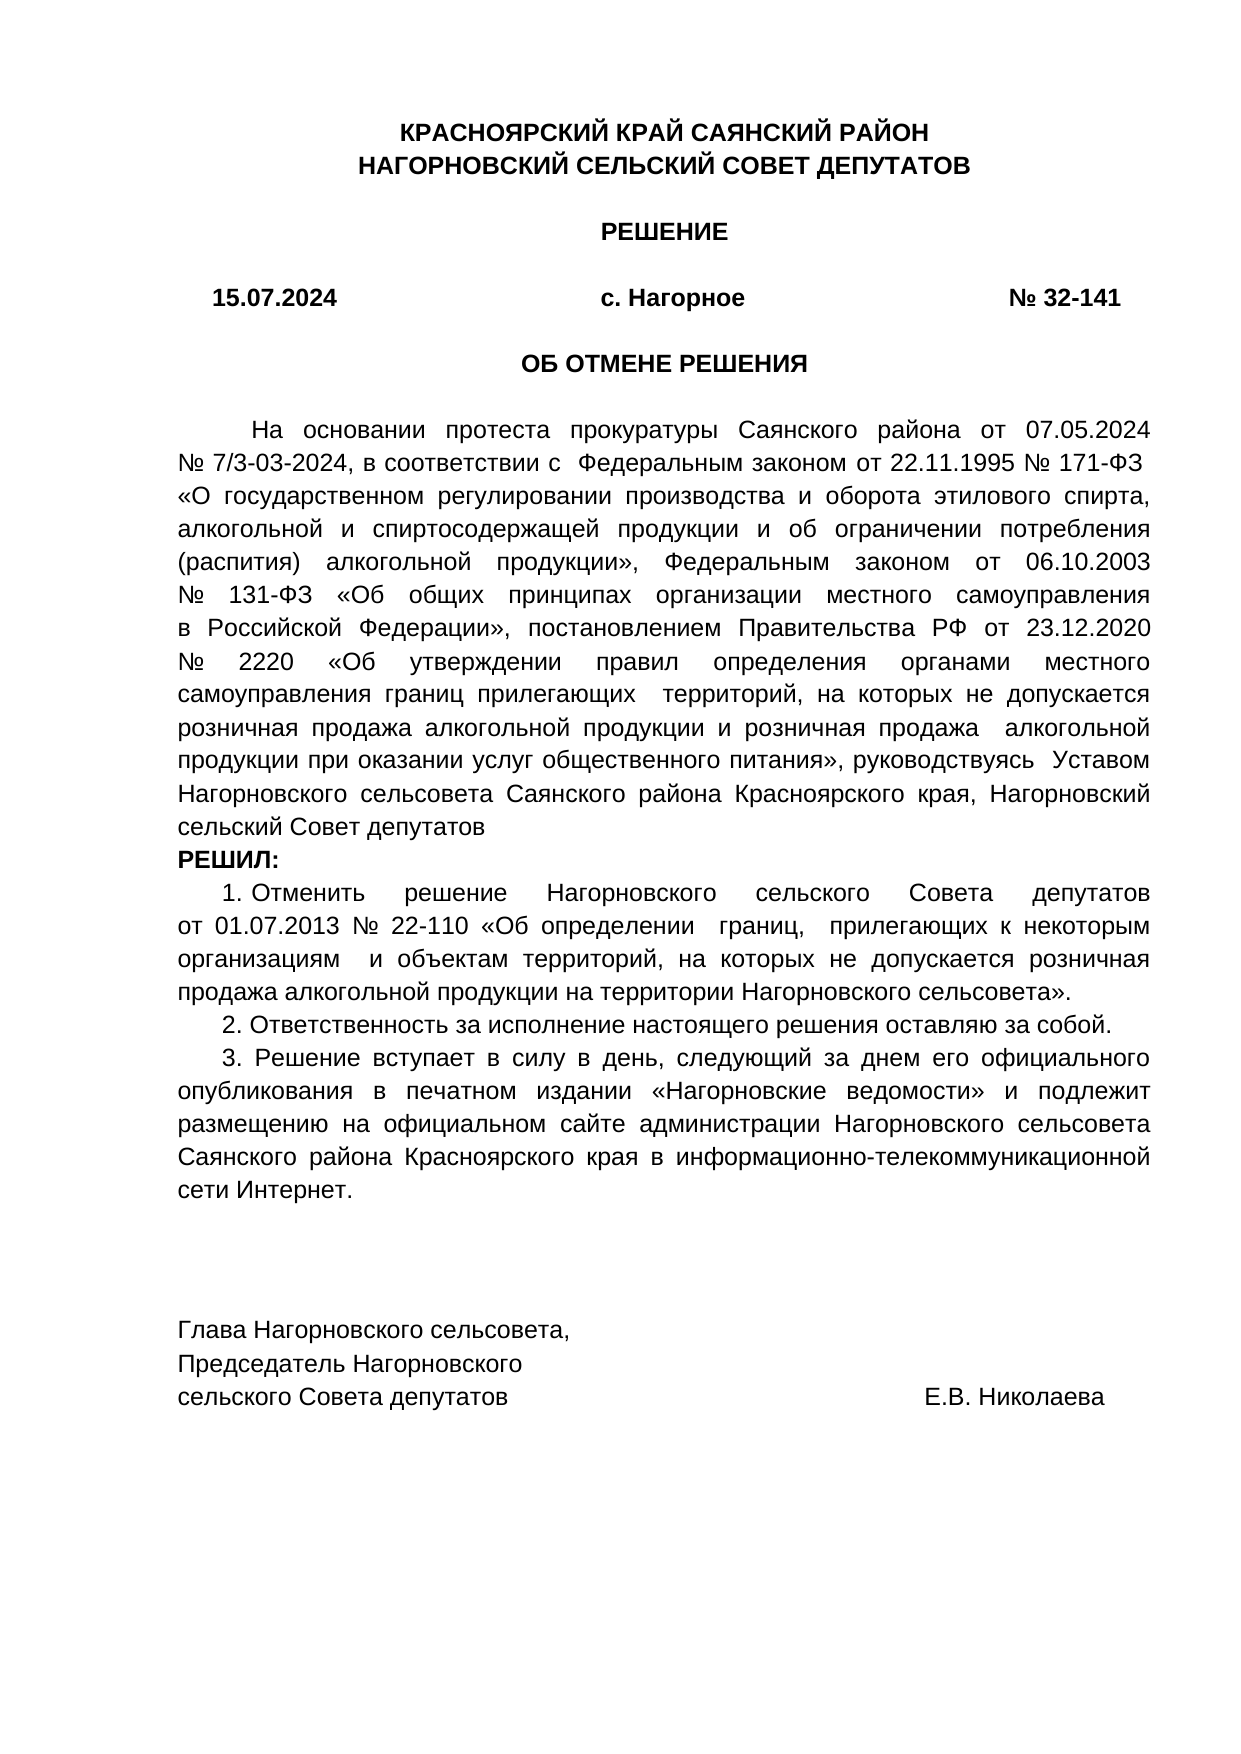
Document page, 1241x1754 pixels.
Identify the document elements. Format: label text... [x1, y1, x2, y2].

text ОБ ОТМЕНЕ РЕШЕНИЯ [177, 349, 1152, 378]
text Председатель Нагорновского [177, 1348, 1152, 1377]
list Отменить решение Нагорновского сельского Совета депутатов от 01.07.2013 № 22-110 «Об определении границ, прилегающих к некоторым организациям и объектам территорий, на которых не допускается розничная продажа алкогольной продукции на территории Нагорновского сельсовета». [177, 878, 1152, 1005]
text РЕШИЛ: [177, 844, 1152, 873]
text На основании протеста прокуратуры Саянского района от 07.05.2024 № 7/3-03-2024, в соответствии с Федеральным законом от 22.11.1995 № 171-ФЗ «О государственном регулировании производства и оборота этилового спирта, алкогольной и спиртосодержащей продукции и об ограничении потребления (распития) алкогольной продукции», Федеральным законом от 06.10.2003 № 131-ФЗ «Об общих принципах организации местного самоуправления в Российской Федерации», постановлением Правительства РФ от 23.12.2020 № 2220 «Об утверждении правил определения органами местного самоуправления границ прилегающих территорий, на которых не допускается розничная продажа алкогольной продукции и розничная продажа алкогольной продукции при оказании услуг общественного питания», руководствуясь Уставом Нагорновского сельсовета Саянского района Красноярского края, Нагорновский сельский Совет депутатов [177, 415, 1152, 840]
text сельского Совета депутатов Е.В. Николаева [177, 1382, 1152, 1410]
text НАГОРНОВСКИЙ СЕЛЬСКИЙ СОВЕТ ДЕПУТАТОВ [177, 151, 1152, 180]
text РЕШЕНИЕ [177, 217, 1152, 246]
text Глава Нагорновского сельсовета, [177, 1316, 1152, 1344]
text 3. Решение вступает в силу в день, следующий за днем его официального опубликования в печатном издании «Нагорновские ведомости» и подлежит размещению на официальном сайте администрации Нагорновского сельсовета Саянского района Красноярского края в информационно-телекоммуникационной сети Интернет. [177, 1043, 1152, 1203]
text 2. Ответственность за исполнение настоящего решения оставляю за собой. [177, 1010, 1152, 1038]
text 15.07.2024 с. Нагорное № 32-141 [177, 283, 1152, 312]
text КРАСНОЯРСКИЙ КРАЙ САЯНСКИЙ РАЙОН [177, 118, 1152, 147]
